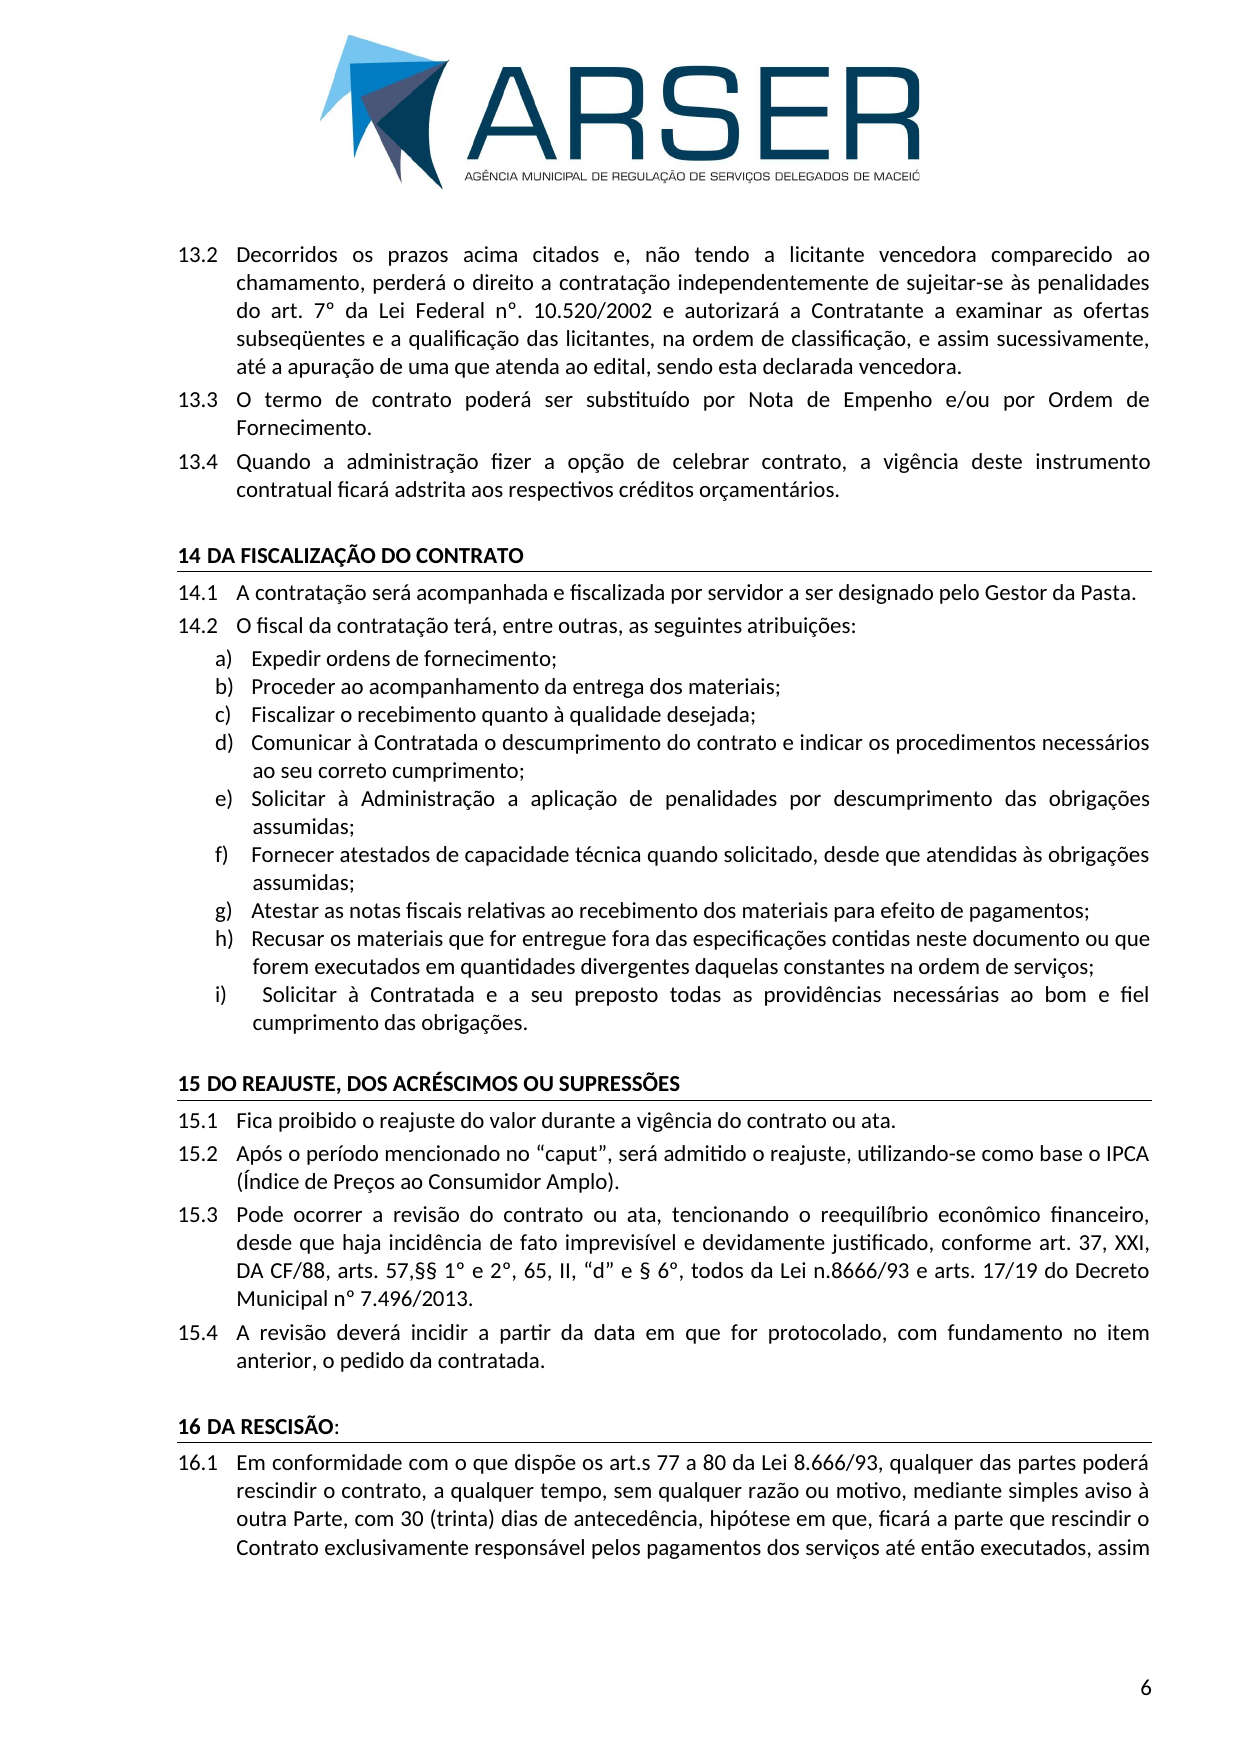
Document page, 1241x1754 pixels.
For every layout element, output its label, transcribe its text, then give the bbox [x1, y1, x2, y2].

list Decorridos os prazos acima citados e, não tendo a licitante vencedora comparecido ao chamamento, perderá o direito a contratação independentemente de sujeitar-se às penalidades do art. 7º da Lei Federal nº. 10.520/2002 e autorizará a Contratante a examinar as ofertas subseqüentes e a qualificação das licitantes, na ordem de classificação, e assim sucessivamente, até a apuração de uma que atenda ao edital, sendo esta declarada vencedora. [177, 240, 1152, 380]
list Quando a administração fizer a opção de celebrar contrato, a vigência deste instrumento contratual ficará adstrita aos respectivos créditos orçamentários. [177, 447, 1152, 503]
list A revisão deverá incidir a partir da data em que for protocolado, com fundamento no item anterior, o pedido da contratada. [177, 1318, 1152, 1374]
list Fiscalizar o recebimento quanto à qualidade desejada; [215, 700, 1152, 728]
list DA FISCALIZAÇÃO DO CONTRATO [177, 541, 1152, 571]
list Atestar as notas fiscais relativas ao recebimento dos materiais para efeito de pagamentos; [215, 896, 1152, 924]
list O termo de contrato poderá ser substituído por Nota de Empenho e/ou por Ordem de Fornecimento. [177, 386, 1152, 442]
picture [319, 35, 920, 190]
list O fiscal da contratação terá, entre outras, as seguintes atribuições: [177, 611, 1152, 639]
list Comunicar à Contratada o descumprimento do contrato e indicar os procedimentos necessários ao seu correto cumprimento; [215, 728, 1152, 784]
list Pode ocorrer a revisão do contrato ou ata, tencionando o reequilíbrio econômico financeiro, desde que haja incidência de fato imprevisível e devidamente justificado, conforme art. 37, XXI, DA CF/88, arts. 57,§§ 1º e 2º, 65, II, “d” e § 6º, todos da Lei n.8666/93 e arts. 17/19 do Decreto Municipal nº 7.496/2013. [177, 1200, 1152, 1312]
list Fornecer atestados de capacidade técnica quando solicitado, desde que atendidas às obrigações assumidas; [215, 840, 1152, 896]
list DA RESCISÃO: [177, 1412, 1152, 1442]
picture [907, 102, 920, 137]
list Solicitar à Administração a aplicação de penalidades por descumprimento das obrigações assumidas; [215, 784, 1152, 840]
list A contratação será acompanhada e fiscalizada por servidor a ser designado pelo Gestor da Pasta. [177, 578, 1152, 606]
list Após o período mencionado no “caput”, será admitido o reajuste, utilizando-se como base o IPCA (Índice de Preços ao Consumidor Amplo). [177, 1139, 1152, 1195]
picture [857, 75, 909, 114]
list Expedir ordens de fornecimento; [215, 644, 1152, 672]
list Fica proibido o reajuste do valor durante a vigência do contrato ou ata. [177, 1106, 1152, 1134]
list Proceder ao acompanhamento da entrega dos materiais; [215, 672, 1152, 700]
list DO REAJUSTE, DOS ACRÉSCIMOS OU SUPRESSÕES [177, 1069, 1152, 1100]
list Recusar os materiais que for entregue fora das especificações contidas neste documento ou que forem executados em quantidades divergentes daquelas constantes na ordem de serviços; [215, 924, 1152, 980]
list Solicitar à Contratada e a seu preposto todas as providências necessárias ao bom e fiel cumprimento das obrigações. [215, 980, 1152, 1036]
